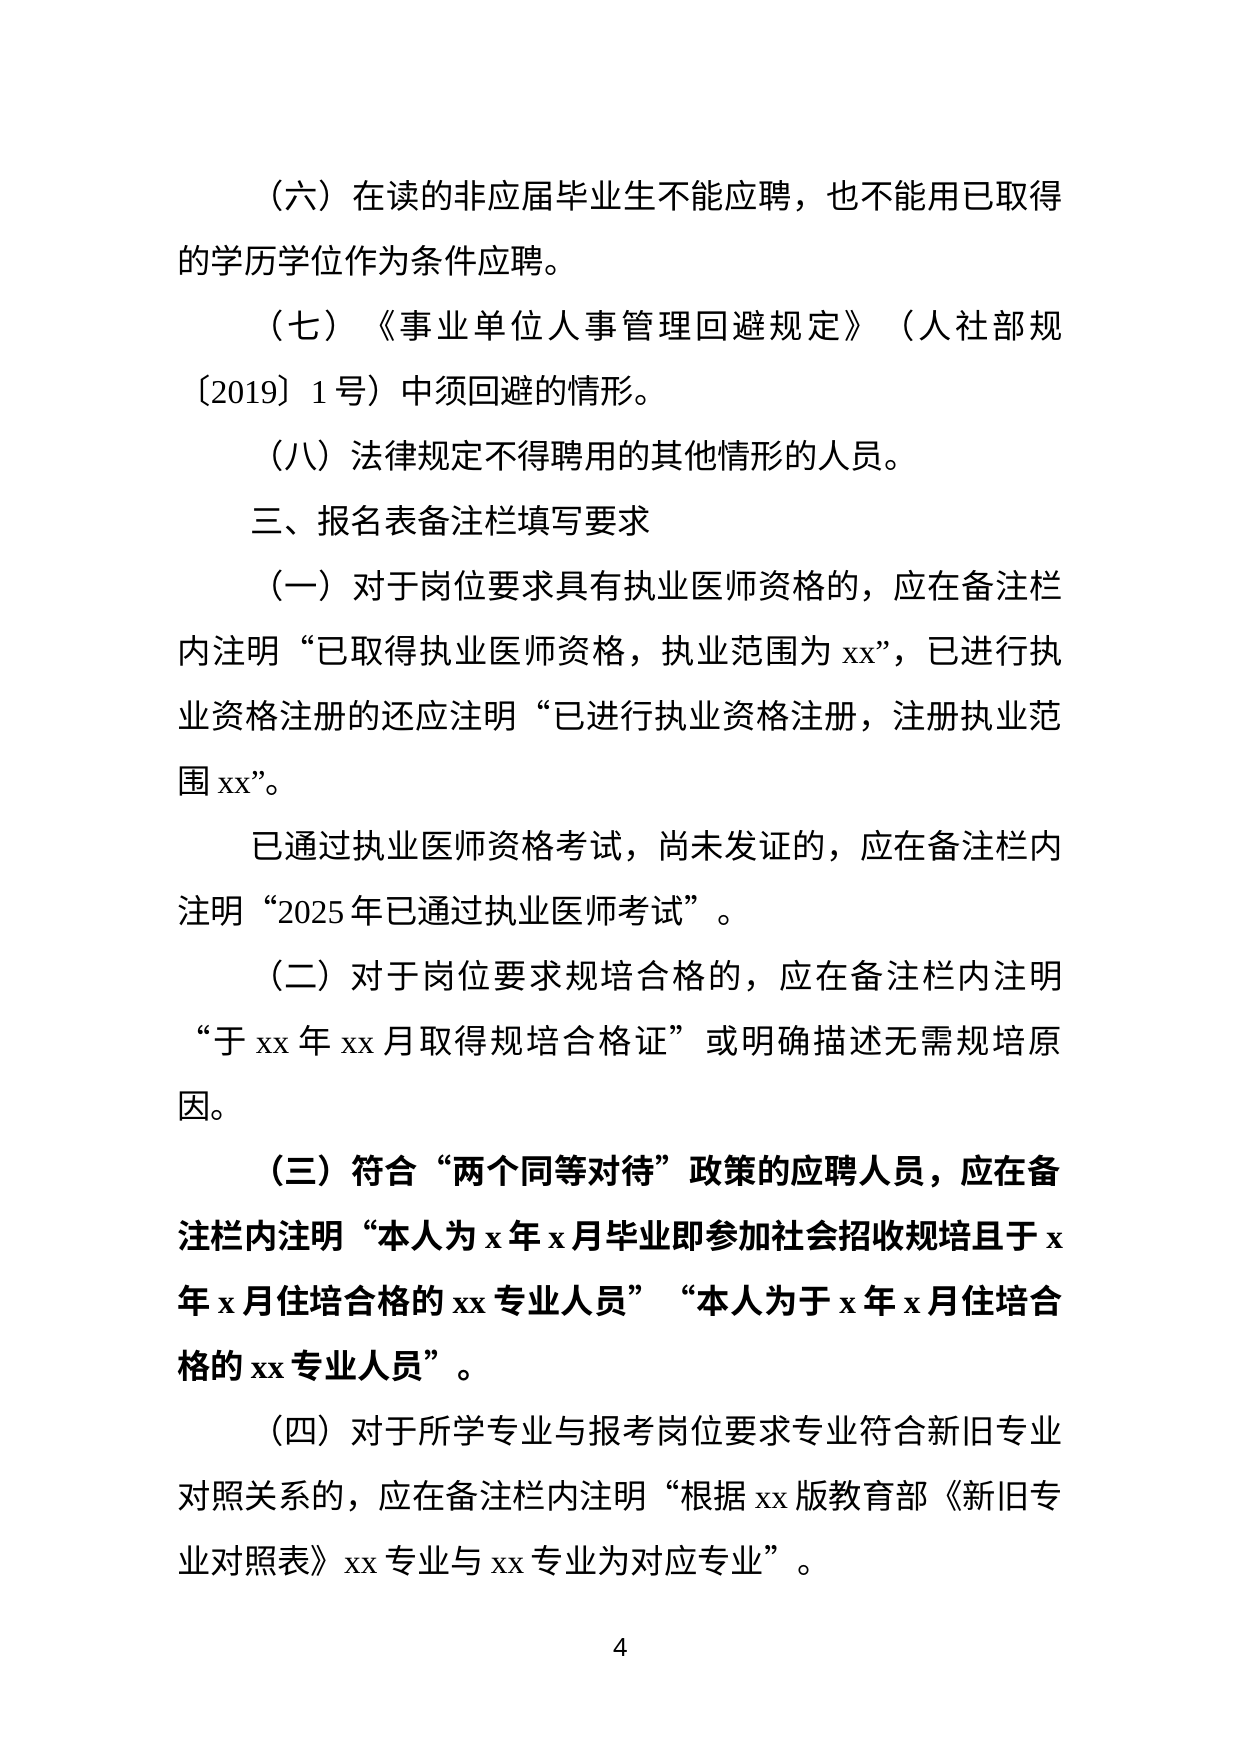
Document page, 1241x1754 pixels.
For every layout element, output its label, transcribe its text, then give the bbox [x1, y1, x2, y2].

text 三、报名表备注栏填写要求 [177, 487, 1063, 552]
text （七）《事业单位人事管理回避规定》（人社部规〔2019〕1号）中须回避的情形。 [177, 292, 1063, 422]
list 对于岗位要求规培合格的，应在备注栏内注明“于xx年xx月取得规培合格证”或明确描述无需规培原因。 [177, 942, 1063, 1137]
list 对于所学专业与报考岗位要求专业符合新旧专业对照关系的，应在备注栏内注明“根据xx版教育部《新旧专业对照表》xx专业与xx专业为对应专业”。 [177, 1397, 1063, 1592]
text （一）对于岗位要求具有执业医师资格的，应在备注栏内注明“已取得执业医师资格，执业范围为xx”，已进行执业资格注册的还应注明“已进行执业资格注册，注册执业范围xx”。 [177, 552, 1063, 812]
text （八）法律规定不得聘用的其他情形的人员。 [177, 422, 1063, 487]
text （六）在读的非应届毕业生不能应聘，也不能用已取得的学历学位作为条件应聘。 [177, 162, 1063, 292]
text 已通过执业医师资格考试，尚未发证的，应在备注栏内注明“2025年已通过执业医师考试”。 [177, 812, 1063, 942]
list 符合“两个同等对待”政策的应聘人员，应在备注栏内注明“本人为x年x月毕业即参加社会招收规培且于x年x月住培合格的xx专业人员”“本人为于x年x月住培合格的xx专业人员”。 [177, 1137, 1063, 1397]
